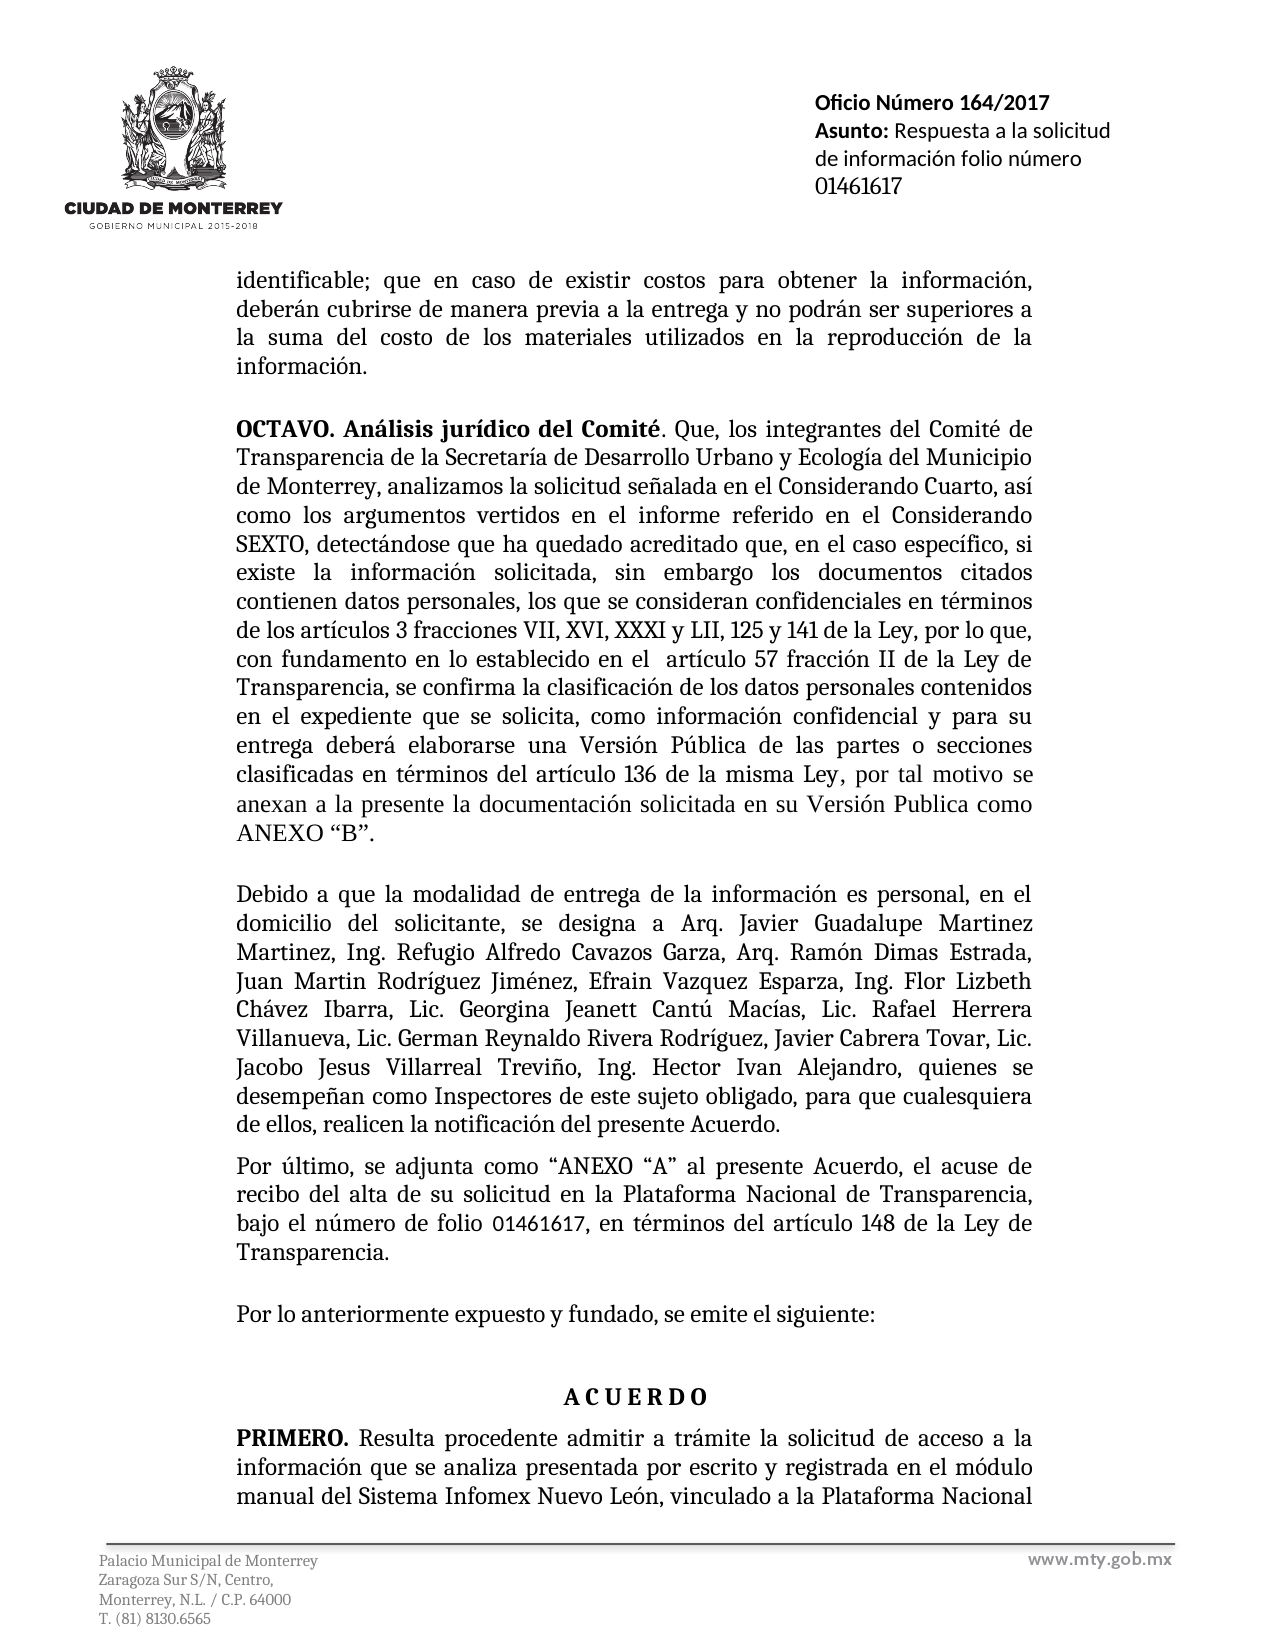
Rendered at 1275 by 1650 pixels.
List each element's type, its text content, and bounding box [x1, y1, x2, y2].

text Por último, se adjunta como “ANEXO “A” al presente Acuerdo, el acuse de recibo del alta de su solicitud en la Plataforma Nacional de Transparencia, bajo el número de folio 01461617, en términos del artículo 148 de la Ley de Transparencia. [236, 1152, 1034, 1267]
text OCTAVO. Análisis jurídico del Comité. Que, los integrantes del Comité de Transparencia de la Secretaría de Desarrollo Urbano y Ecología del Municipio de Monterrey, analizamos la solicitud señalada en el Considerando Cuarto, así como los argumentos vertidos en el informe referido en el Considerando SEXTO, detectándose que ha quedado acreditado que, en el caso específico, si existe la información solicitada, sin embargo los documentos citados contienen datos personales, los que se consideran confidenciales en términos de los artículos 3 fracciones VII, XVI, XXXI y LII, 125 y 141 de la Ley, por lo que, con fundamento en lo establecido en el artículo 57 fracción II de la Ley de Transparencia, se confirma la clasificación de los datos personales contenidos en el expediente que se solicita, como información confidencial y para su entrega deberá elaborarse una Versión Pública de las partes o secciones clasificadas en términos del artículo 136 de la misma Ley, por tal motivo se anexan a la presente la documentación solicitada en su Versión Publica como ANEXO “B”. [236, 414, 1034, 847]
text A C U E R D O [236, 1383, 1034, 1412]
picture [48, 51, 304, 251]
picture [1018, 1545, 1187, 1579]
text Por lo anteriormente expuesto y fundado, se emite el siguiente: [236, 1300, 1034, 1329]
text Debido a que la modalidad de entrega de la información es personal, en el domicilio del solicitante, se designa a Arq. Javier Guadalupe Martinez Martinez, Ing. Refugio Alfredo Cavazos Garza, Arq. Ramón Dimas Estrada, Juan Martin Rodríguez Jiménez, Efrain Vazquez Esparza, Ing. Flor Lizbeth Chávez Ibarra, Lic. Georgina Jeanett Cantú Macías, Lic. Rafael Herrera Villanueva, Lic. German Reynaldo Rivera Rodríguez, Javier Cabrera Tovar, Lic. Jacobo Jesus Villarreal Treviño, Ing. Hector Ivan Alejandro, quienes se desempeñan como Inspectores de este sujeto obligado, para que cualesquiera de ellos, realicen la notificación del presente Acuerdo. [236, 880, 1033, 1139]
